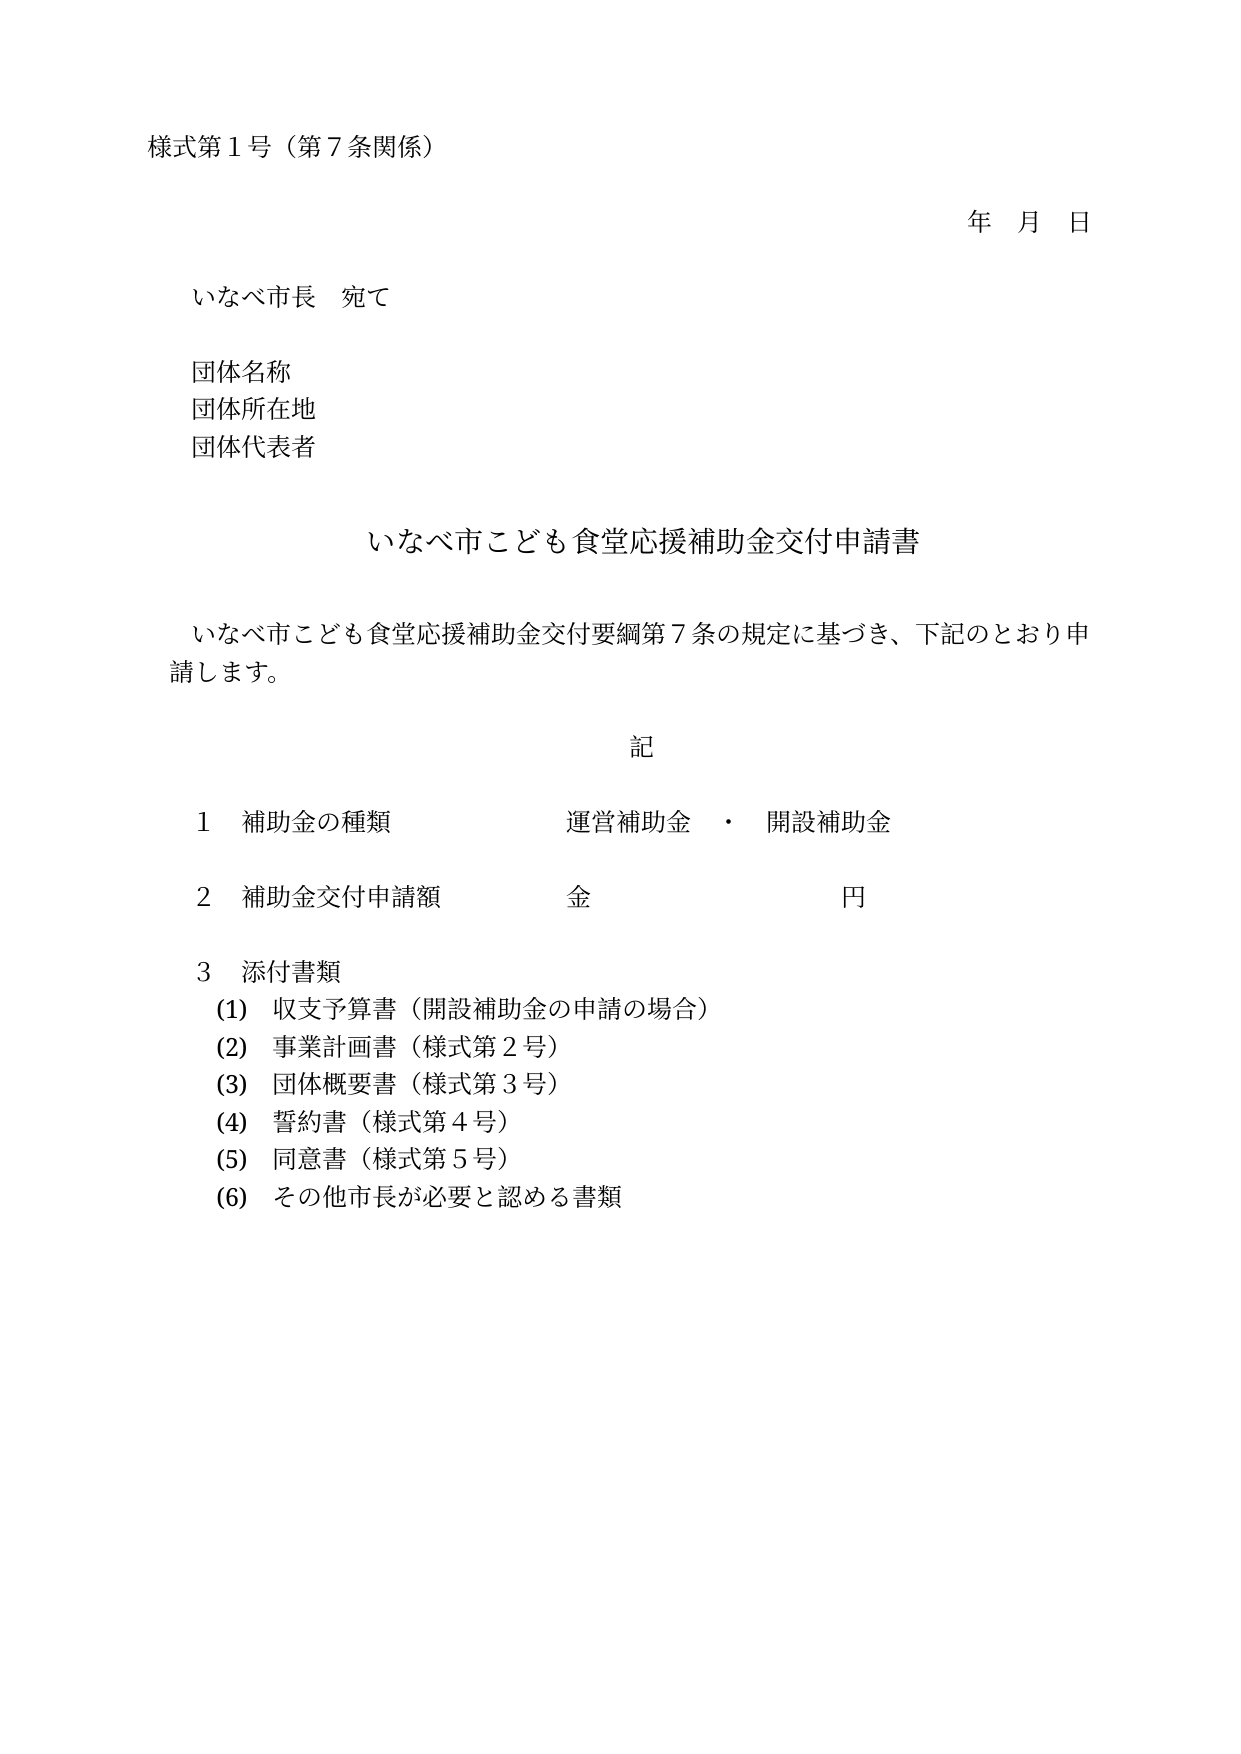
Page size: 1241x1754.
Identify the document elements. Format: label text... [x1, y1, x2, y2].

text 様式第１号（第７条関係） [148, 127, 1093, 164]
text ３ 添付書類 [169, 952, 1093, 989]
text 記 [169, 727, 1093, 764]
text (1) 収支予算書（開設補助金の申請の場合） [169, 989, 1093, 1027]
text (2) 事業計画書（様式第２号） [169, 1027, 1093, 1064]
text 団体所在地 [169, 389, 1093, 427]
text (6) その他市長が必要と認める書類 [169, 1177, 1093, 1214]
text １ 補助金の種類 運営補助金 ・ 開設補助金 [169, 802, 1093, 839]
text 年 月 日 [169, 202, 1093, 239]
text ２ 補助金交付申請額 金 円 [169, 877, 1093, 914]
text (3) 団体概要書（様式第３号） [169, 1064, 1093, 1102]
text いなべ市こども食堂応援補助金交付申請書 [169, 502, 1093, 577]
text 団体代表者 [169, 427, 1005, 464]
text 団体名称 [169, 352, 1093, 389]
text (5) 同意書（様式第５号） [169, 1139, 1093, 1177]
text いなべ市こども食堂応援補助金交付要綱第７条の規定に基づき、下記のとおり申請します。 [169, 614, 1093, 689]
text いなべ市長 宛て [169, 277, 1093, 314]
text (4) 誓約書（様式第４号） [169, 1102, 1093, 1139]
